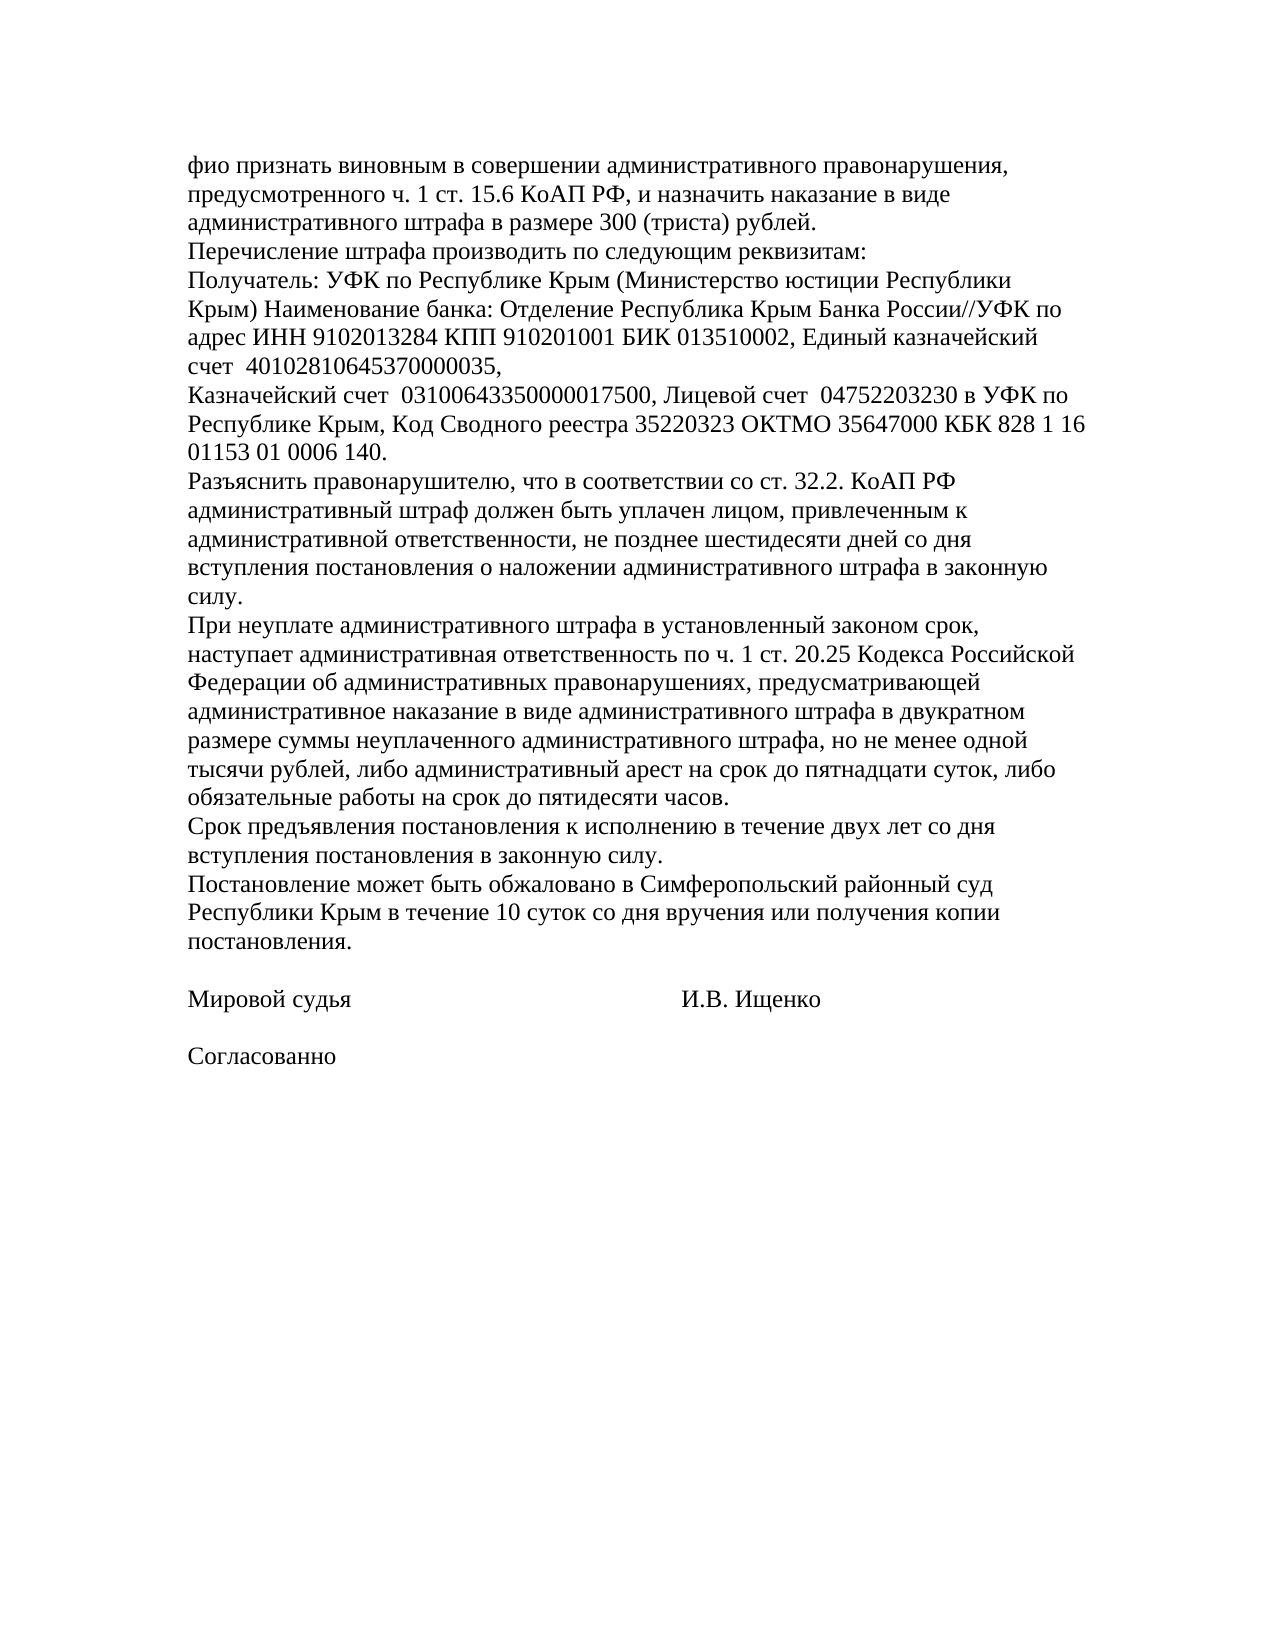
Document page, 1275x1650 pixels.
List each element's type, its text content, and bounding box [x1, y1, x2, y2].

text Получатель: УФК по Республике Крым (Министерство юстиции Республики Крым) Наименование банка: Отделение Республика Крым Банка России//УФК по адрес ИНН 9102013284 КПП 910201001 БИК 013510002, Единый казначейский счет 40102810645370000035, [187, 265, 1087, 380]
text Постановление может быть обжаловано в Симферопольский районный суд Республики Крым в течение 10 суток со дня вручения или получения копии постановления. [187, 869, 1087, 955]
text Согласованно [187, 1041, 1087, 1070]
text Казначейский счет 03100643350000017500, Лицевой счет 04752203230 в УФК по Республике Крым, Код Сводного реестра 35220323 ОКТМО 35647000 КБК 828 1 16 01153 01 0006 140. [187, 380, 1087, 466]
text При неуплате административного штрафа в установленный законом срок, наступает административная ответственность по ч. 1 ст. 20.25 Кодекса Российской Федерации об административных правонарушениях, предусматривающей административное наказание в виде административного штрафа в двукратном размере суммы неуплаченного административного штрафа, но не менее одной тысячи рублей, либо административный арест на срок до пятнадцати суток, либо обязательные работы на срок до пятидесяти часов. [187, 610, 1087, 811]
text Срок предъявления постановления к исполнению в течение двух лет со дня вступления постановления в законную силу. [187, 811, 1087, 869]
text фио признать виновным в совершении административного правонарушения, предусмотренного ч. 1 ст. 15.6 КоАП РФ, и назначить наказание в виде административного штрафа в размере 300 (триста) рублей. [187, 150, 1087, 236]
text Мировой судья И.В. Ищенко [187, 984, 1087, 1012]
text Разъяснить правонарушителю, что в соответствии со ст. 32.2. КоАП РФ административный штраф должен быть уплачен лицом, привлеченным к административной ответственности, не позднее шестидесяти дней со дня вступления постановления о наложении административного штрафа в законную силу. [187, 466, 1087, 610]
text Перечисление штрафа производить по следующим реквизитам: [187, 236, 1087, 265]
